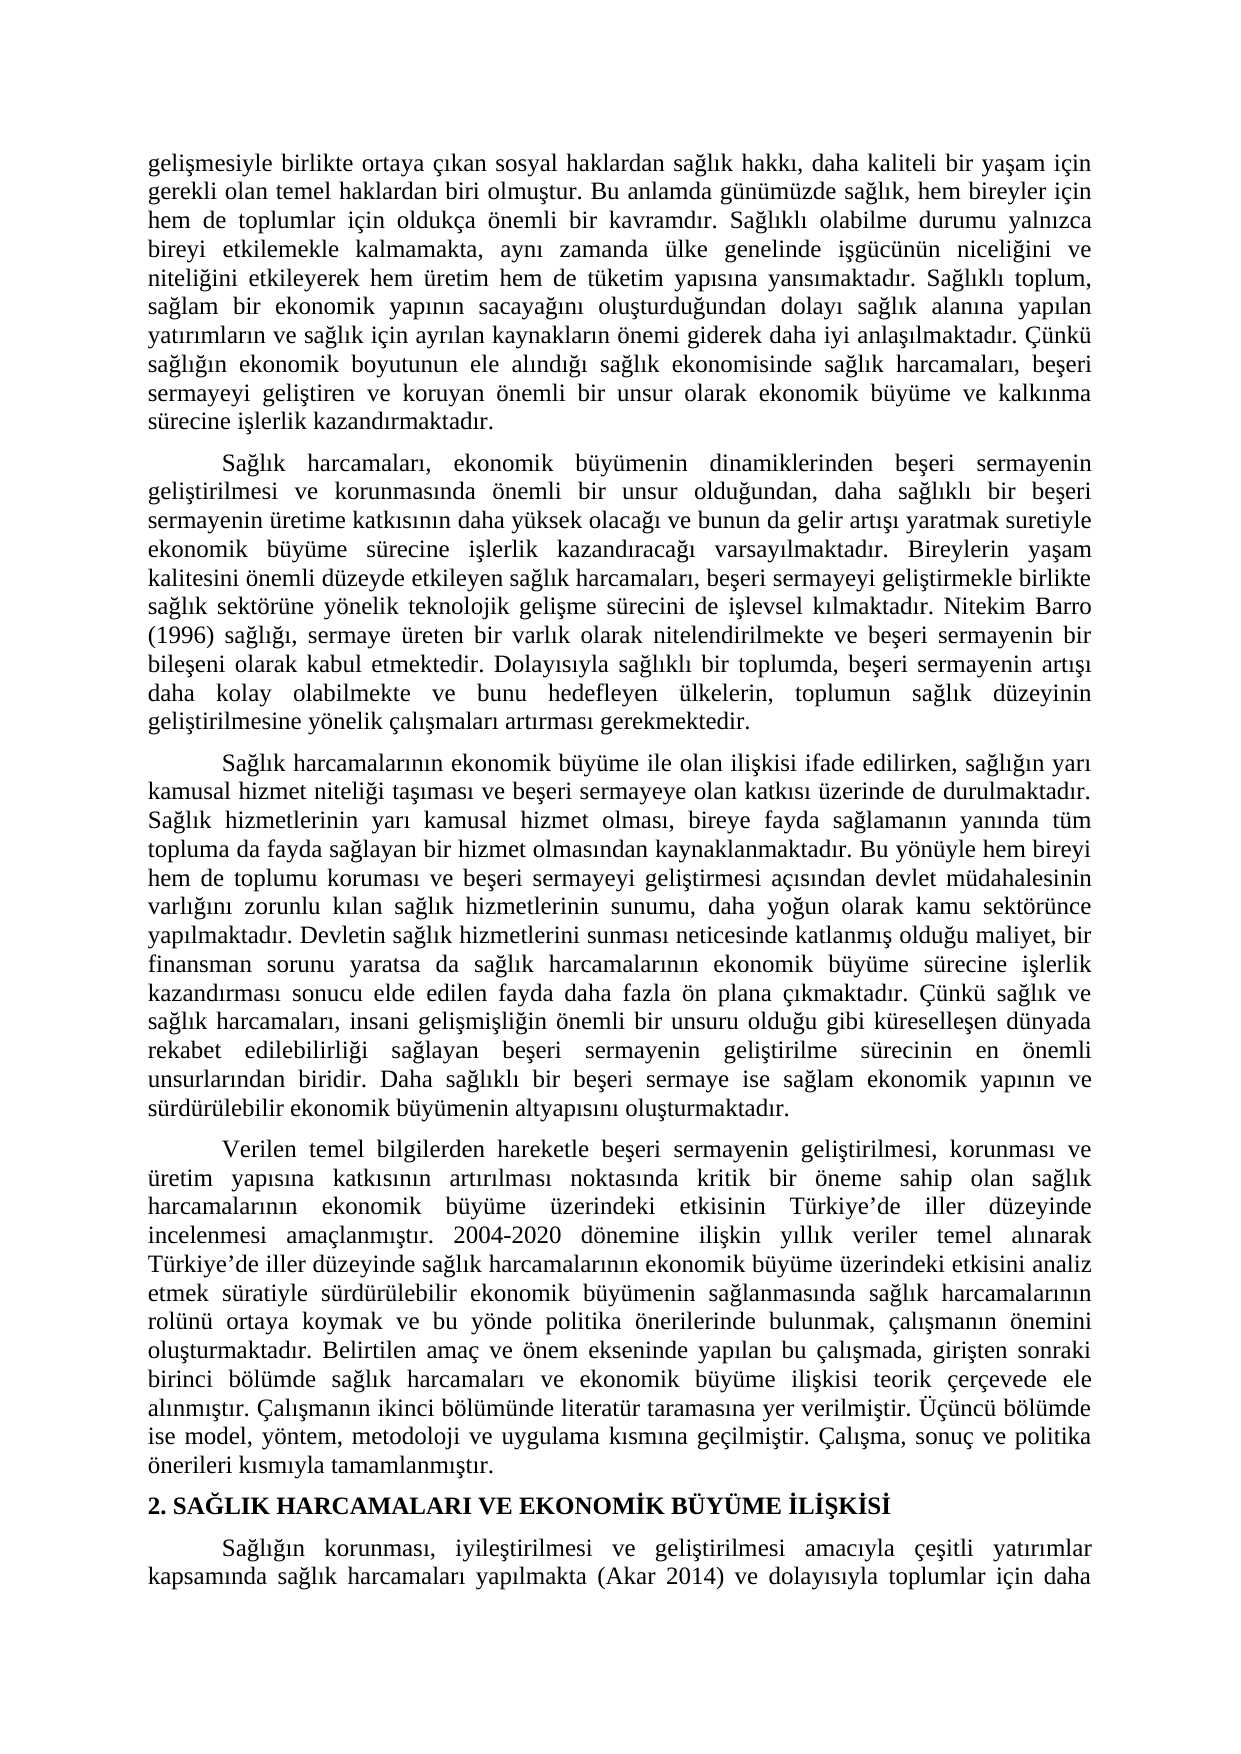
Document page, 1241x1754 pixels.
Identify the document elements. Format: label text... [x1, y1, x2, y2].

text Sağlık harcamaları, ekonomik büyümenin dinamiklerinden beşeri sermayenin geliştirilmesi ve korunmasında önemli bir unsur olduğundan, daha sağlıklı bir beşeri sermayenin üretime katkısının daha yüksek olacağı ve bunun da gelir artışı yaratmak suretiyle ekonomik büyüme sürecine işlerlik kazandıracağı varsayılmaktadır. Bireylerin yaşam kalitesini önemli düzeyde etkileyen sağlık harcamaları, beşeri sermayeyi geliştirmekle birlikte sağlık sektörüne yönelik teknolojik gelişme sürecini de işlevsel kılmaktadır. Nitekim Barro (1996) sağlığı, sermaye üreten bir varlık olarak nitelendirilmekte ve beşeri sermayenin bir bileşeni olarak kabul etmektedir. Dolayısıyla sağlıklı bir toplumda, beşeri sermayenin artışı daha kolay olabilmekte ve bunu hedefleyen ülkelerin, toplumun sağlık düzeyinin geliştirilmesine yönelik çalışmaları artırması gerekmektedir. [148, 448, 1092, 735]
text 2. SAĞLIK HARCAMALARI VE EKONOMİK BÜYÜME İLİŞKİSİ [148, 1491, 1092, 1520]
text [148, 1533, 1092, 1590]
text Verilen temel bilgilerden hareketle beşeri sermayenin geliştirilmesi, korunması ve üretim yapısına katkısının artırılması noktasında kritik bir öneme sahip olan sağlık harcamalarının ekonomik büyüme üzerindeki etkisinin Türkiye’de iller düzeyinde incelenmesi amaçlanmıştır. 2004-2020 dönemine ilişkin yıllık veriler temel alınarak Türkiye’de iller düzeyinde sağlık harcamalarının ekonomik büyüme üzerindeki etkisini analiz etmek süratiyle sürdürülebilir ekonomik büyümenin sağlanmasında sağlık harcamalarının rolünü ortaya koymak ve bu yönde politika önerilerinde bulunmak, çalışmanın önemini oluşturmaktadır. Belirtilen amaç ve önem ekseninde yapılan bu çalışmada, girişten sonraki birinci bölümde sağlık harcamaları ve ekonomik büyüme ilişkisi teorik çerçevede ele alınmıştır. Çalışmanın ikinci bölümünde literatür taramasına yer verilmiştir. Üçüncü bölümde ise model, yöntem, metodoloji ve uygulama kısmına geçilmiştir. Çalışma, sonuç ve politika önerileri kısmıyla tamamlanmıştır. [148, 1134, 1092, 1479]
text Sağlık harcamalarının ekonomik büyüme ile olan ilişkisi ifade edilirken, sağlığın yarı kamusal hizmet niteliği taşıması ve beşeri sermayeye olan katkısı üzerinde de durulmaktadır. Sağlık hizmetlerinin yarı kamusal hizmet olması, bireye fayda sağlamanın yanında tüm topluma da fayda sağlayan bir hizmet olmasından kaynaklanmaktadır. Bu yönüyle hem bireyi hem de toplumu koruması ve beşeri sermayeyi geliştirmesi açısından devlet müdahalesinin varlığını zorunlu kılan sağlık hizmetlerinin sunumu, daha yoğun olarak kamu sektörünce yapılmaktadır. Devletin sağlık hizmetlerini sunması neticesinde katlanmış olduğu maliyet, bir finansman sorunu yaratsa da sağlık harcamalarının ekonomik büyüme sürecine işlerlik kazandırması sonucu elde edilen fayda daha fazla ön plana çıkmaktadır. Çünkü sağlık ve sağlık harcamaları, insani gelişmişliğin önemli bir unsuru olduğu gibi küreselleşen dünyada rekabet edilebilirliği sağlayan beşeri sermayenin geliştirilme sürecinin en önemli unsurlarından biridir. Daha sağlıklı bir beşeri sermaye ise sağlam ekonomik yapının ve sürdürülebilir ekonomik büyümenin altyapısını oluşturmaktadır. [148, 748, 1092, 1121]
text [148, 148, 1092, 435]
